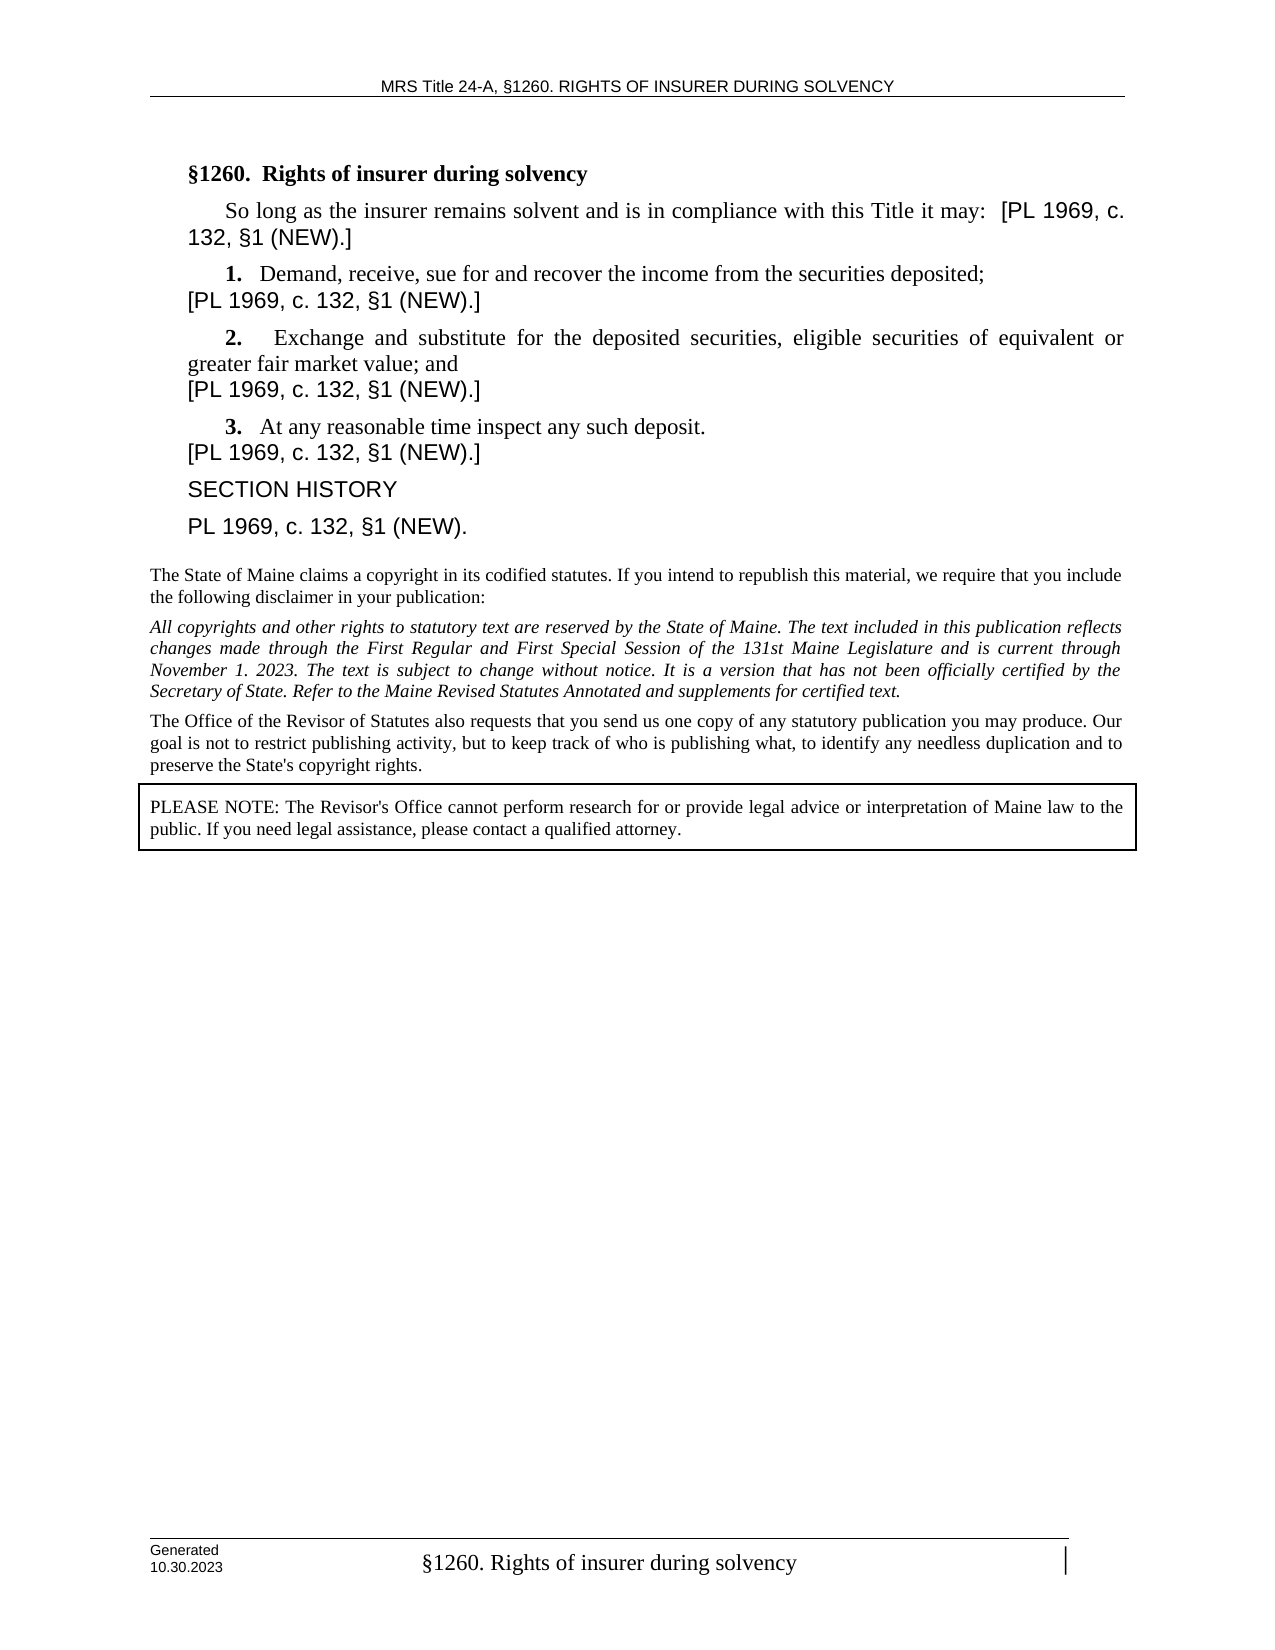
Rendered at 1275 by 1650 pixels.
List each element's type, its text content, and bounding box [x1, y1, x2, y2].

text The State of Maine claims a copyright in its codified statutes. If you intend to republish this material, we require that you include the following disclaimer in your publication: [150, 564, 1125, 607]
text 3. At any reasonable time inspect any such deposit. [187, 413, 1125, 439]
text PLEASE NOTE: The Revisor's Office cannot perform research for or provide legal advice or interpretation of Maine law to the public. If you need legal assistance, please contact a qualified attorney. [140, 785, 1135, 849]
text All copyrights and other rights to statutory text are reserved by the State of Maine. The text included in this publication reflects changes made through the First Regular and First Special Session of the 131st Maine Legislature and is current through November 1. 2023 . The text is subject to change without notice. It is a version that has not been officially certified by the Secretary of State. Refer to the Maine Revised Statutes Annotated and supplements for certified text. [150, 616, 1125, 702]
text [PL 1969, c. 132, §1 (NEW).] [187, 287, 1125, 313]
text §1260. Rights of insurer during solvency [187, 160, 1125, 187]
text So long as the insurer remains solvent and is in compliance with this Title it may: [PL 1969, c. 132, §1 (NEW).] [187, 197, 1125, 250]
text [PL 1969, c. 132, §1 (NEW).] [187, 376, 1125, 403]
text 1. Demand, receive, sue for and recover the income from the securities deposited; [187, 260, 1125, 287]
text [PL 1969, c. 132, §1 (NEW).] [187, 439, 1125, 466]
text SECTION HISTORY [187, 476, 1125, 502]
text PL 1969, c. 132, §1 (NEW). [187, 513, 1125, 539]
text The Office of the Revisor of Statutes also requests that you send us one copy of any statutory publication you may produce. Our goal is not to restrict publishing activity, but to keep track of who is publishing what, to identify any needless duplication and to preserve the State's copyright rights. [150, 710, 1125, 775]
text 2. Exchange and substitute for the deposited securities, eligible securities of equivalent or greater fair market value; and [187, 323, 1125, 376]
